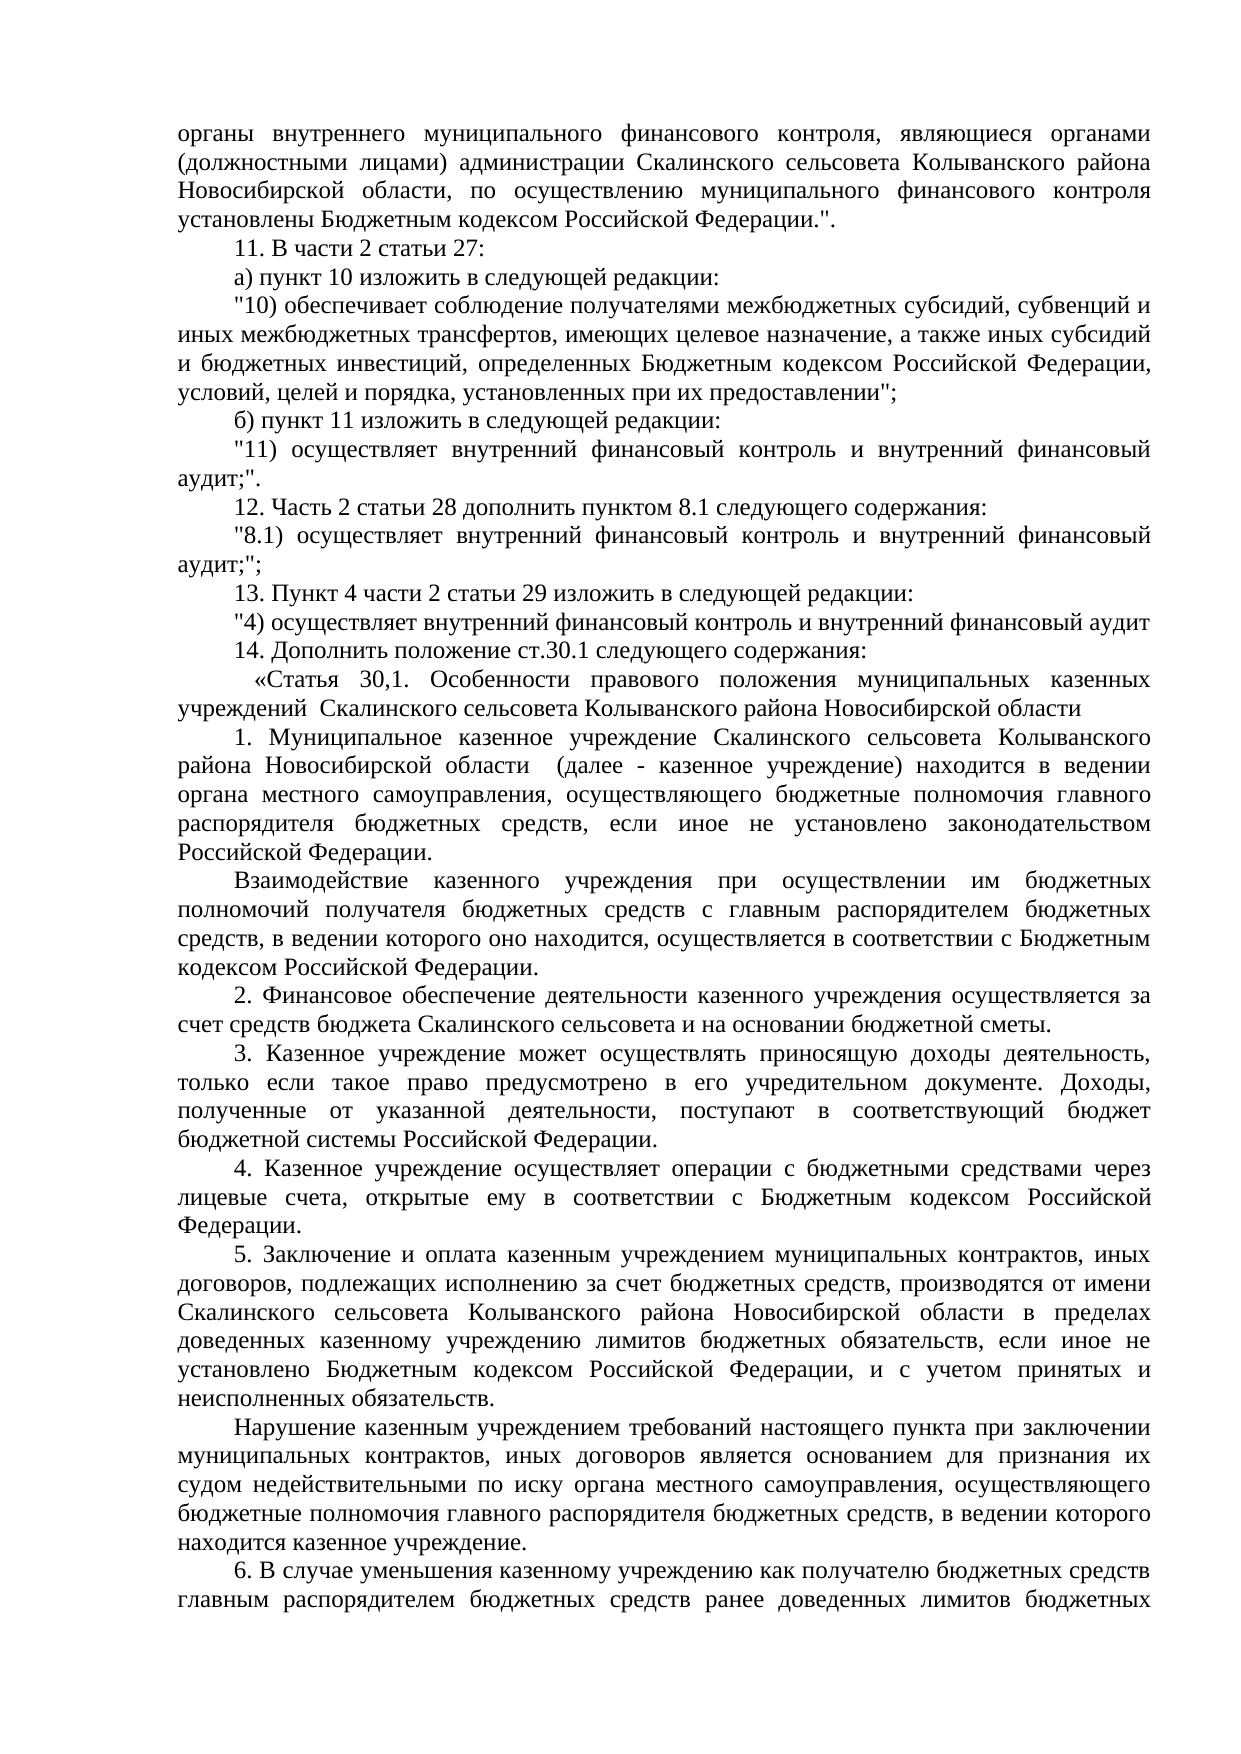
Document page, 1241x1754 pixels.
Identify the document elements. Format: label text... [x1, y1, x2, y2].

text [177, 118, 1152, 233]
text «Статья 30,1. Особенности правового положения муниципальных казенных учреждений Скалинского сельсовета Колыванского района Новосибирской области [177, 664, 1152, 722]
text "10) обеспечивает соблюдение получателями межбюджетных субсидий, субвенций и иных межбюджетных трансфертов, имеющих целевое назначение, а также иных субсидий и бюджетных инвестиций, определенных Бюджетным кодексом Российской Федерации, условий, целей и порядка, установленных при их предоставлении"; [177, 291, 1152, 406]
text 14. Дополнить положение ст.30.1 следующего содержания: [177, 636, 1152, 664]
text 4. Казенное учреждение осуществляет операции с бюджетными средствами через лицевые счета, открытые ему в соответствии с Бюджетным кодексом Российской Федерации. [177, 1153, 1152, 1239]
text 1. Муниципальное казенное учреждение Скалинского сельсовета Колыванского района Новосибирской области (далее - казенное учреждение) находится в ведении органа местного самоуправления, осуществляющего бюджетные полномочия главного распорядителя бюджетных средств, если иное не установлено законодательством Российской Федерации. [177, 722, 1152, 866]
text б) пункт 11 изложить в следующей редакции: [177, 406, 1152, 434]
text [177, 1556, 1152, 1613]
text а) пункт 10 изложить в следующей редакции: [177, 262, 1152, 291]
text 12. Часть 2 статьи 28 дополнить пунктом 8.1 следующего содержания: [177, 492, 1152, 521]
text 2. Финансовое обеспечение деятельности казенного учреждения осуществляется за счет средств бюджета Скалинского сельсовета и на основании бюджетной сметы. [177, 981, 1152, 1038]
text "11) осуществляет внутренний финансовый контроль и внутренний финансовый аудит;". [177, 434, 1152, 492]
text 11. В части 2 статьи 27: [177, 233, 1152, 262]
text 3. Казенное учреждение может осуществлять приносящую доходы деятельность, только если такое право предусмотрено в его учредительном документе. Доходы, полученные от указанной деятельности, поступают в соответствующий бюджет бюджетной системы Российской Федерации. [177, 1038, 1152, 1153]
text 5. Заключение и оплата казенным учреждением муниципальных контрактов, иных договоров, подлежащих исполнению за счет бюджетных средств, производятся от имени Скалинского сельсовета Колыванского района Новосибирской области в пределах доведенных казенному учреждению лимитов бюджетных обязательств, если иное не установлено Бюджетным кодексом Российской Федерации, и с учетом принятых и неисполненных обязательств. [177, 1239, 1152, 1412]
text 13. Пункт 4 части 2 статьи 29 изложить в следующей редакции: [177, 578, 1152, 607]
text Нарушение казенным учреждением требований настоящего пункта при заключении муниципальных контрактов, иных договоров является основанием для признания их судом недействительными по иску органа местного самоуправления, осуществляющего бюджетные полномочия главного распорядителя бюджетных средств, в ведении которого находится казенное учреждение. [177, 1412, 1152, 1556]
text "8.1) осуществляет внутренний финансовый контроль и внутренний финансовый аудит;"; [177, 521, 1152, 578]
text Взаимодействие казенного учреждения при осуществлении им бюджетных полномочий получателя бюджетных средств с главным распорядителем бюджетных средств, в ведении которого оно находится, осуществляется в соответствии с Бюджетным кодексом Российской Федерации. [177, 866, 1152, 981]
text "4) осуществляет внутренний финансовый контроль и внутренний финансовый аудит [177, 607, 1152, 636]
